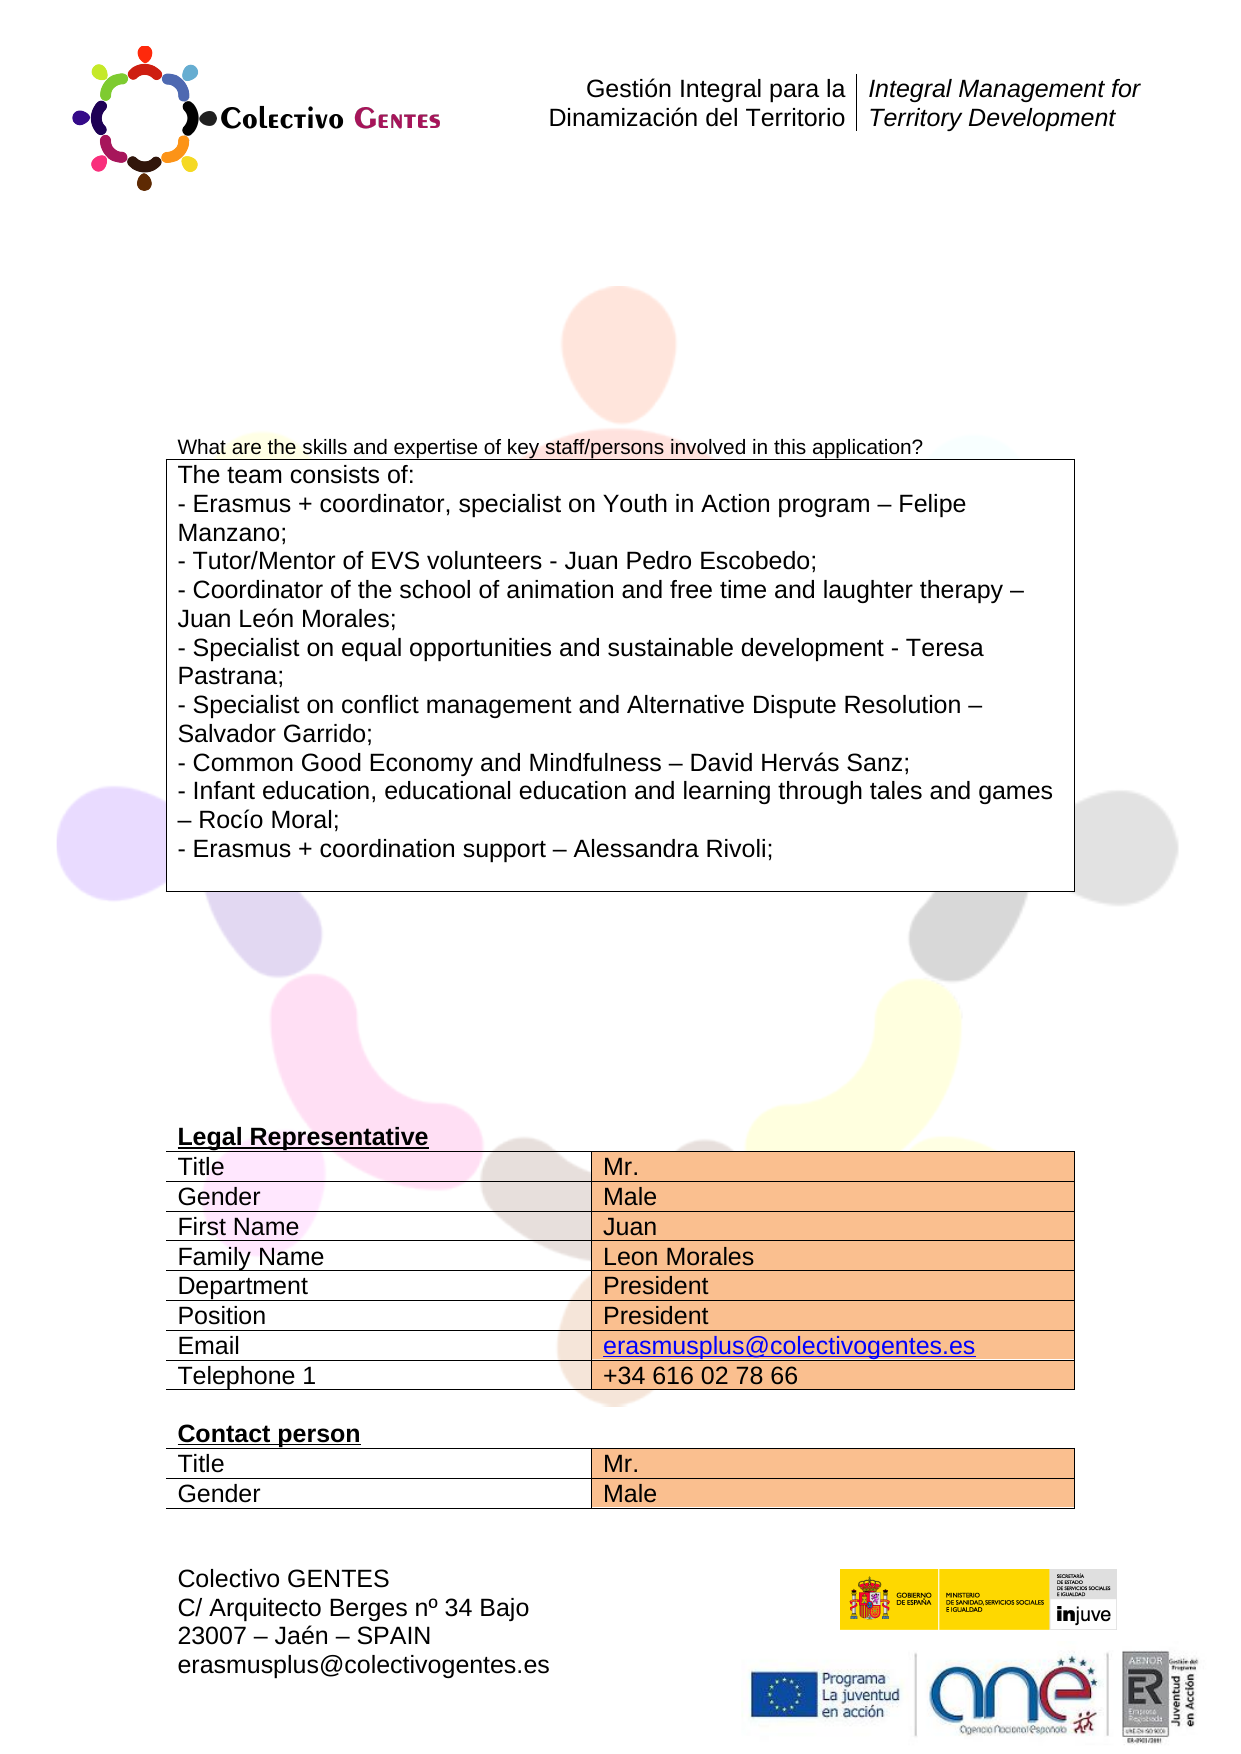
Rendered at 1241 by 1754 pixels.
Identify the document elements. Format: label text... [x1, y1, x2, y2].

table_cell Department [166, 1271, 591, 1300]
table_cell Position [166, 1301, 591, 1330]
table_cell Male [592, 1182, 1074, 1211]
table_cell Family Name [166, 1241, 591, 1270]
table_cell Telephone 1 [166, 1361, 591, 1389]
table_cell Male [592, 1479, 1074, 1507]
picture [72, 46, 440, 191]
table_cell +34 616 02 78 66 [592, 1361, 1074, 1389]
table_cell Leon Morales [592, 1241, 1074, 1270]
table_header The team consists of: - Erasmus + coordinator, specialist on Youth in Action program – Felipe Manzano; - Tutor/Mentor of EVS volunteers - Juan Pedro Escobedo; - Coordinator of the school of animation and free time and laughter therapy – Juan León Morales; - Specialist on equal opportunities and sustainable development - Teresa Pastrana; - Specialist on conflict management and Alternative Dispute Resolution – Salvador Garrido; - Common Good Economy and Mindfulness – David Hervás Sanz; - Infant education, educational education and learning through tales and games – Rocío Moral; - Erasmus + coordination support – Alessandra Rivoli; [167, 460, 1074, 891]
table_cell Juan [592, 1212, 1074, 1240]
table_cell President [592, 1301, 1074, 1330]
table_cell Gender [166, 1182, 591, 1211]
table_header Title [166, 1449, 591, 1478]
table_cell Email [166, 1331, 591, 1359]
picture [741, 1641, 1211, 1750]
text What are the skills and expertise of key staff/persons involved in this application? [177, 435, 1063, 459]
table_header Title [166, 1152, 591, 1181]
table_header Mr. [592, 1449, 1074, 1478]
table_cell President [592, 1271, 1074, 1300]
table_cell First Name [166, 1212, 591, 1240]
text Legal Representative [177, 1122, 1063, 1151]
text Contact person [177, 1419, 1063, 1448]
table_cell erasmusplus@colectivogentes.es [592, 1331, 1074, 1359]
table_cell Gender [166, 1479, 591, 1507]
table_header Mr. [592, 1152, 1074, 1181]
picture [840, 1569, 1117, 1630]
